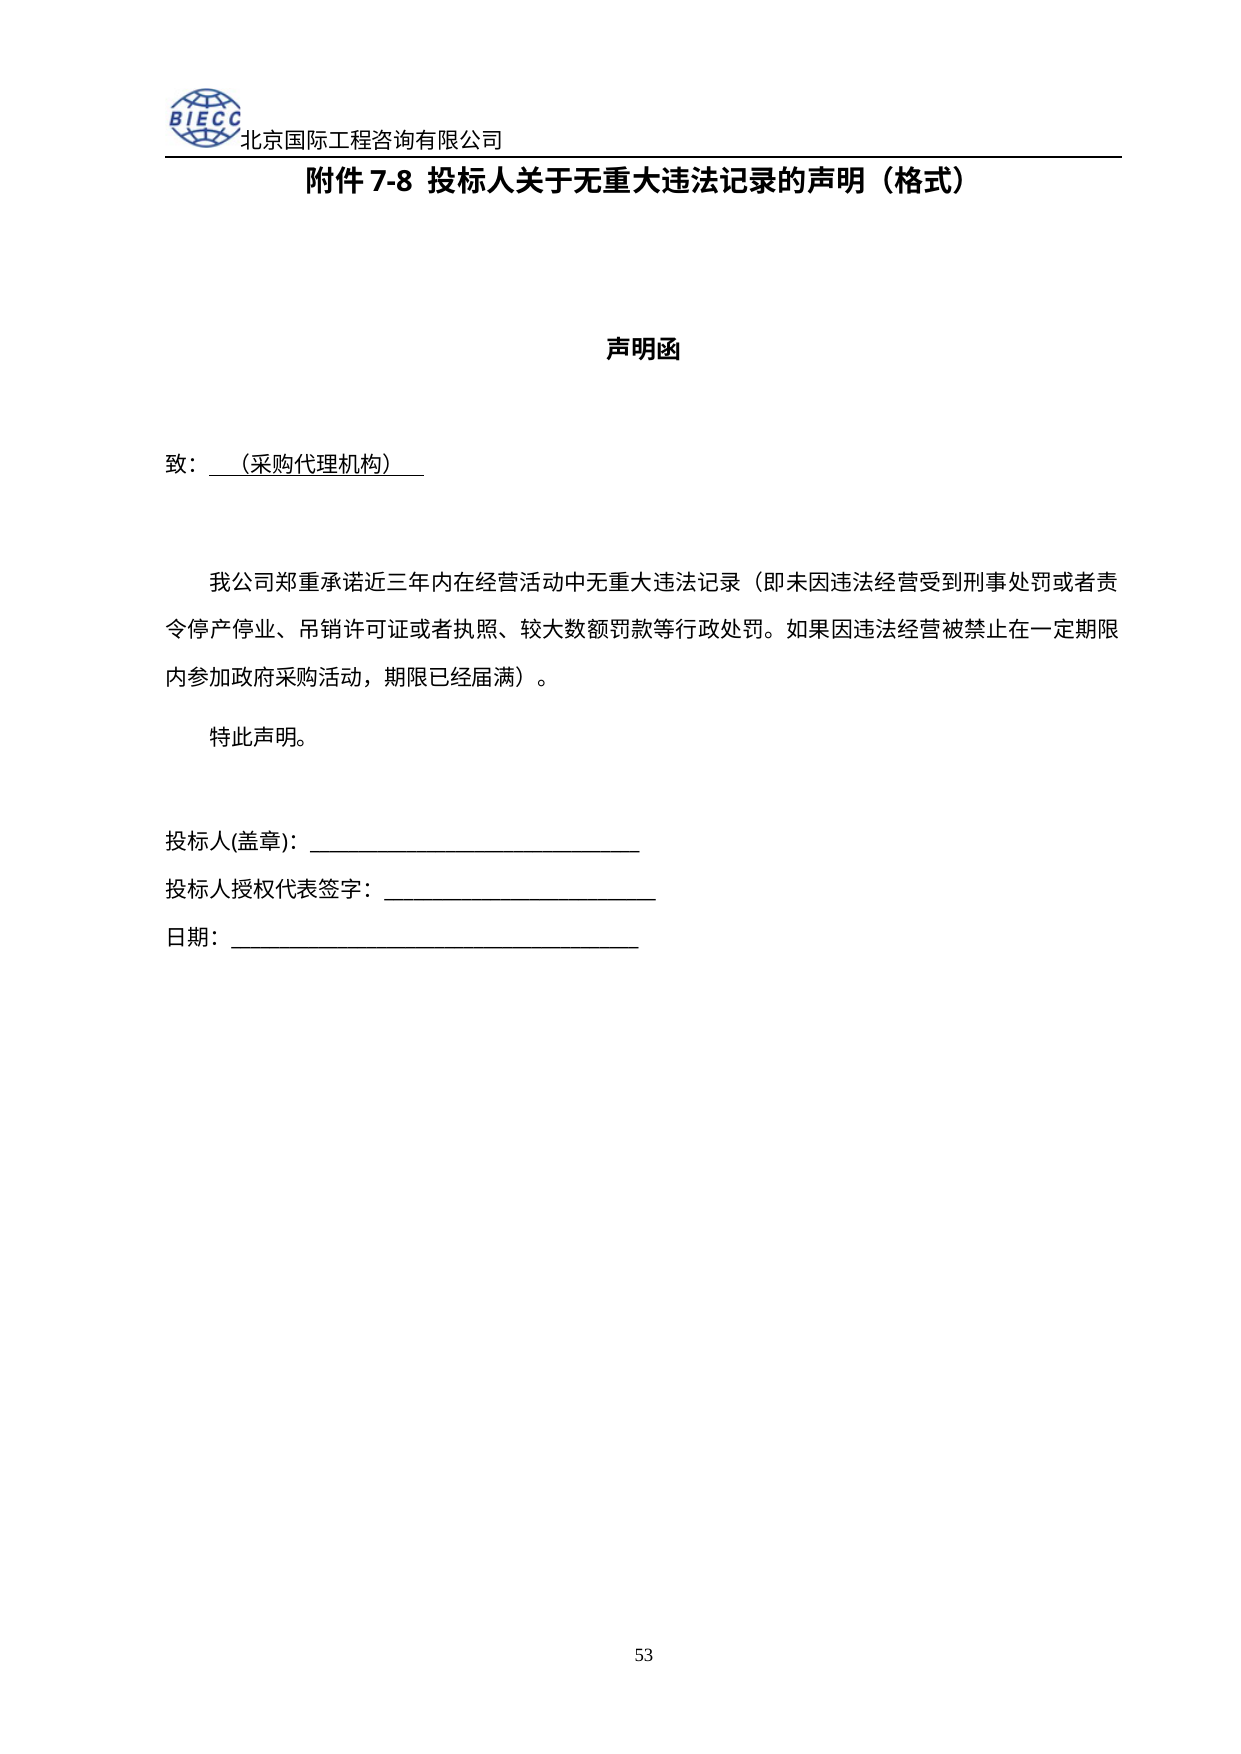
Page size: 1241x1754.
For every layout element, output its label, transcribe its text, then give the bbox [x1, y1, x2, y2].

picture [165, 88, 241, 148]
text 我公司郑重承诺近三年内在经营活动中无重大违法记录（即未因违法经营受到刑事处罚或者责令停产停业、吊销许可证或者执照、较大数额罚款等行政处罚。如果因违法经营被禁止在一定期限内参加政府采购活动，期限已经届满）。 [165, 564, 1122, 691]
subtitle 附件7-8 投标人关于无重大违法记录的声明（格式） [165, 158, 1122, 200]
text 日期：__________________________________________ [165, 919, 1122, 951]
text 声明函 [165, 329, 1122, 366]
text 投标人(盖章)：__________________________________ [165, 824, 1122, 856]
text 特此声明。 [165, 719, 1122, 751]
text 投标人授权代表签字：____________________________ [165, 872, 1122, 904]
text 致： （采购代理机构） [165, 447, 1122, 479]
